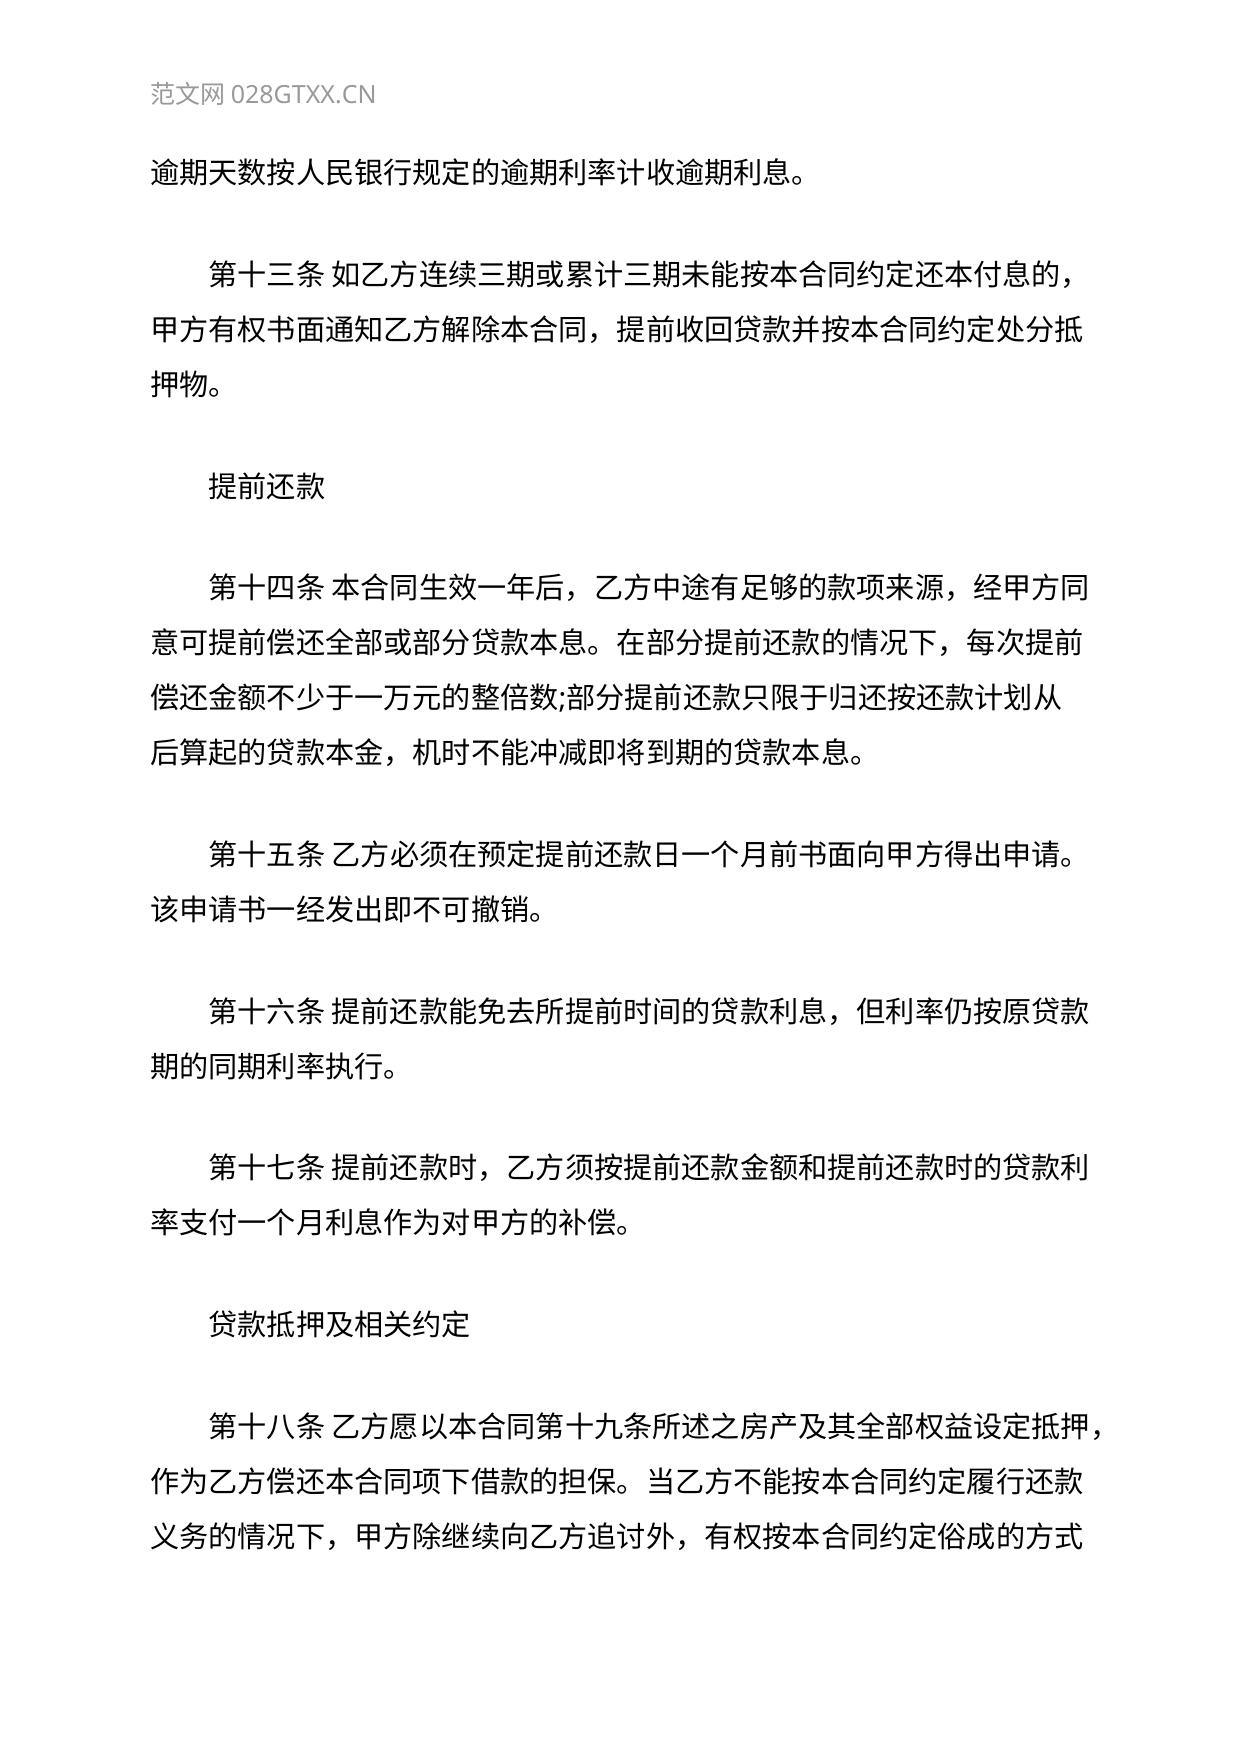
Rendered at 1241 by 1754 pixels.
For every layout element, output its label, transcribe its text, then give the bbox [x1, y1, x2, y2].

text 提前还款 [150, 463, 1090, 506]
text 贷款抵押及相关约定 [150, 1302, 1090, 1344]
text 第十三条 如乙方连续三期或累计三期未能按本合同约定还本付息的，甲方有权书面通知乙方解除本合同，提前收回贷款并按本合同约定处分抵押物。 [150, 252, 1090, 404]
text 第十七条 提前还款时，乙方须按提前还款金额和提前还款时的贷款利率支付一个月利息作为对甲方的补偿。 [150, 1145, 1090, 1242]
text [150, 1403, 1090, 1556]
text 第十五条 乙方必须在预定提前还款日一个月前书面向甲方得出申请。该申请书一经发出即不可撤销。 [150, 832, 1090, 929]
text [150, 150, 1090, 192]
text 第十四条 本合同生效一年后，乙方中途有足够的款项来源，经甲方同意可提前偿还全部或部分贷款本息。在部分提前还款的情况下，每次提前偿还金额不少于一万元的整倍数;部分提前还款只限于归还按还款计划从后算起的贷款本金，机时不能冲减即将到期的贷款本息。 [150, 565, 1090, 772]
text 第十六条 提前还款能免去所提前时间的贷款利息，但利率仍按原贷款期的同期利率执行。 [150, 988, 1090, 1086]
